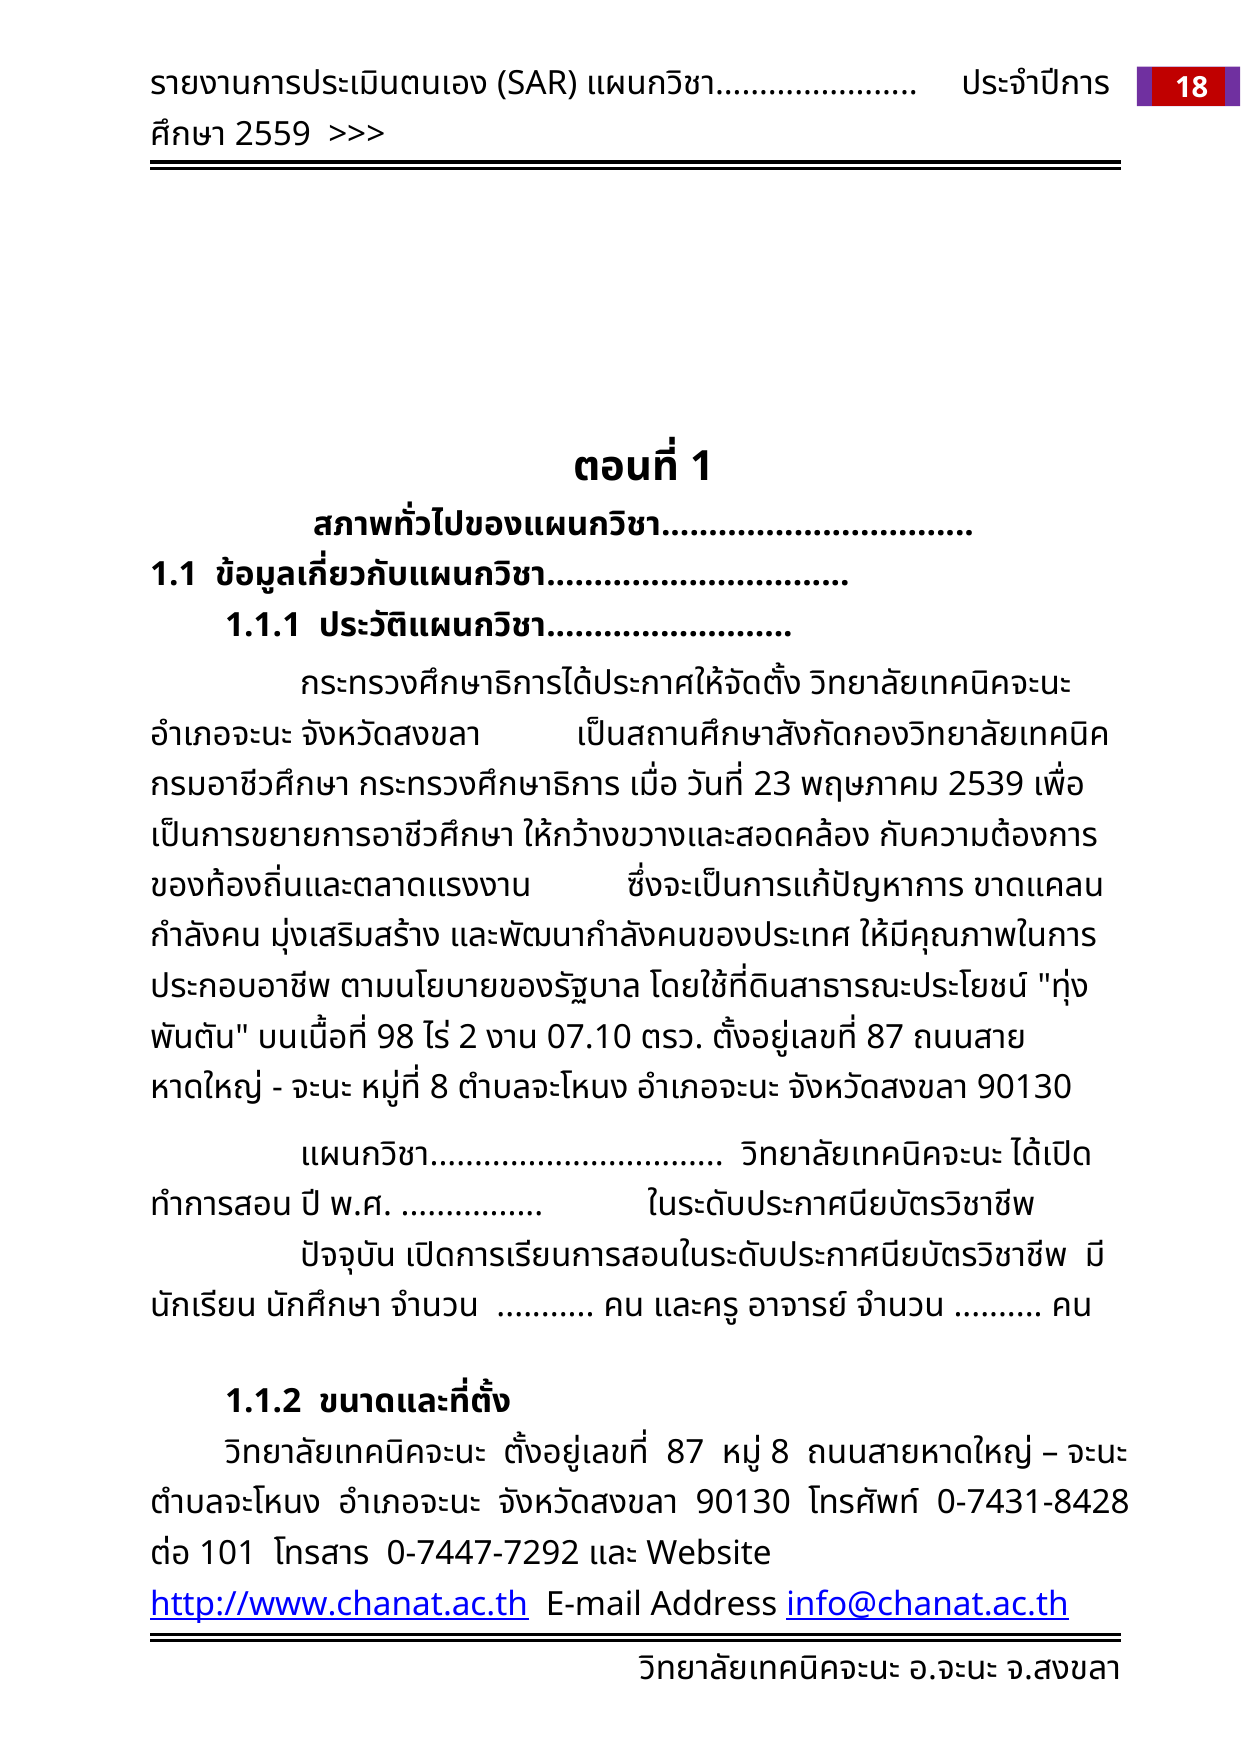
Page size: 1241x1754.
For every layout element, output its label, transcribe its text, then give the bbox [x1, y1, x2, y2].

text 1.1.1 ประวัติแผนกวิชา.......................... [150, 601, 1137, 651]
text ตอนที่ 1 [150, 436, 1137, 499]
text วิทยาลัยเทคนิคจะนะ ตั้งอยู่เลขที่ 87 หมู่ 8 ถนนสายหาดใหญ่ – จะนะ ตำบลจะโหนง อำเภอจะนะ จังหวัดสงขลา 90130 โทรศัพท์ 0-7431-8428 ต่อ 101 โทรสาร 0-7447-7292 และ Website http://www.chanat.ac.th E-mail Address info@chanat.ac.th [150, 1428, 1137, 1625]
text ปัจจุบัน เปิดการเรียนการสอนในระดับประกาศนียบัตรวิชาชีพ มีนักเรียน นักศึกษา จำนวน ........... คน และครู อาจารย์ จำนวน .......... คน [150, 1231, 1137, 1332]
text กระทรวงศึกษาธิการได้ประกาศให้จัดตั้ง วิทยาลัยเทคนิคจะนะ อำเภอจะนะ จังหวัดสงขลา เป็นสถานศึกษาสังกัดกองวิทยาลัยเทคนิค กรมอาชีวศึกษา กระทรวงศึกษาธิการ เมื่อ วันที่ 23 พฤษภาคม 2539 เพื่อเป็นการขยายการอาชีวศึกษา ให้กว้างขวางและสอดคล้อง กับความต้องการของท้องถิ่นและตลาดแรงงาน ซึ่งจะเป็นการแก้ปัญหาการ ขาดแคลนกำลังคน มุ่งเสริมสร้าง และพัฒนากำลังคนของประเทศ ให้มีคุณภาพในการประกอบอาชีพ ตามนโยบายของรัฐบาล โดยใช้ที่ดินสาธารณะประโยชน์ "ทุ่งพันตัน" บนเนื้อที่ 98 ไร่ 2 งาน 07.10 ตรว. ตั้งอยู่เลขที่ 87 ถนนสายหาดใหญ่ - จะนะ หมู่ที่ 8 ตำบลจะโหนง อำเภอจะนะ จังหวัดสงขลา 90130 [150, 659, 1137, 1114]
text 1.1 ข้อมูลเกี่ยวกับแผนกวิชา................................ [150, 550, 1137, 601]
text แผนกวิชา................................. วิทยาลัยเทคนิคจะนะ ได้เปิดทำการสอน ปี พ.ศ. ................ ในระดับประกาศนียบัตรวิชาชีพ [150, 1129, 1137, 1231]
text สภาพทั่วไปของแผนกวิชา................................. [150, 499, 1137, 550]
text 1.1.2 ขนาดและที่ตั้ง [150, 1377, 1137, 1428]
